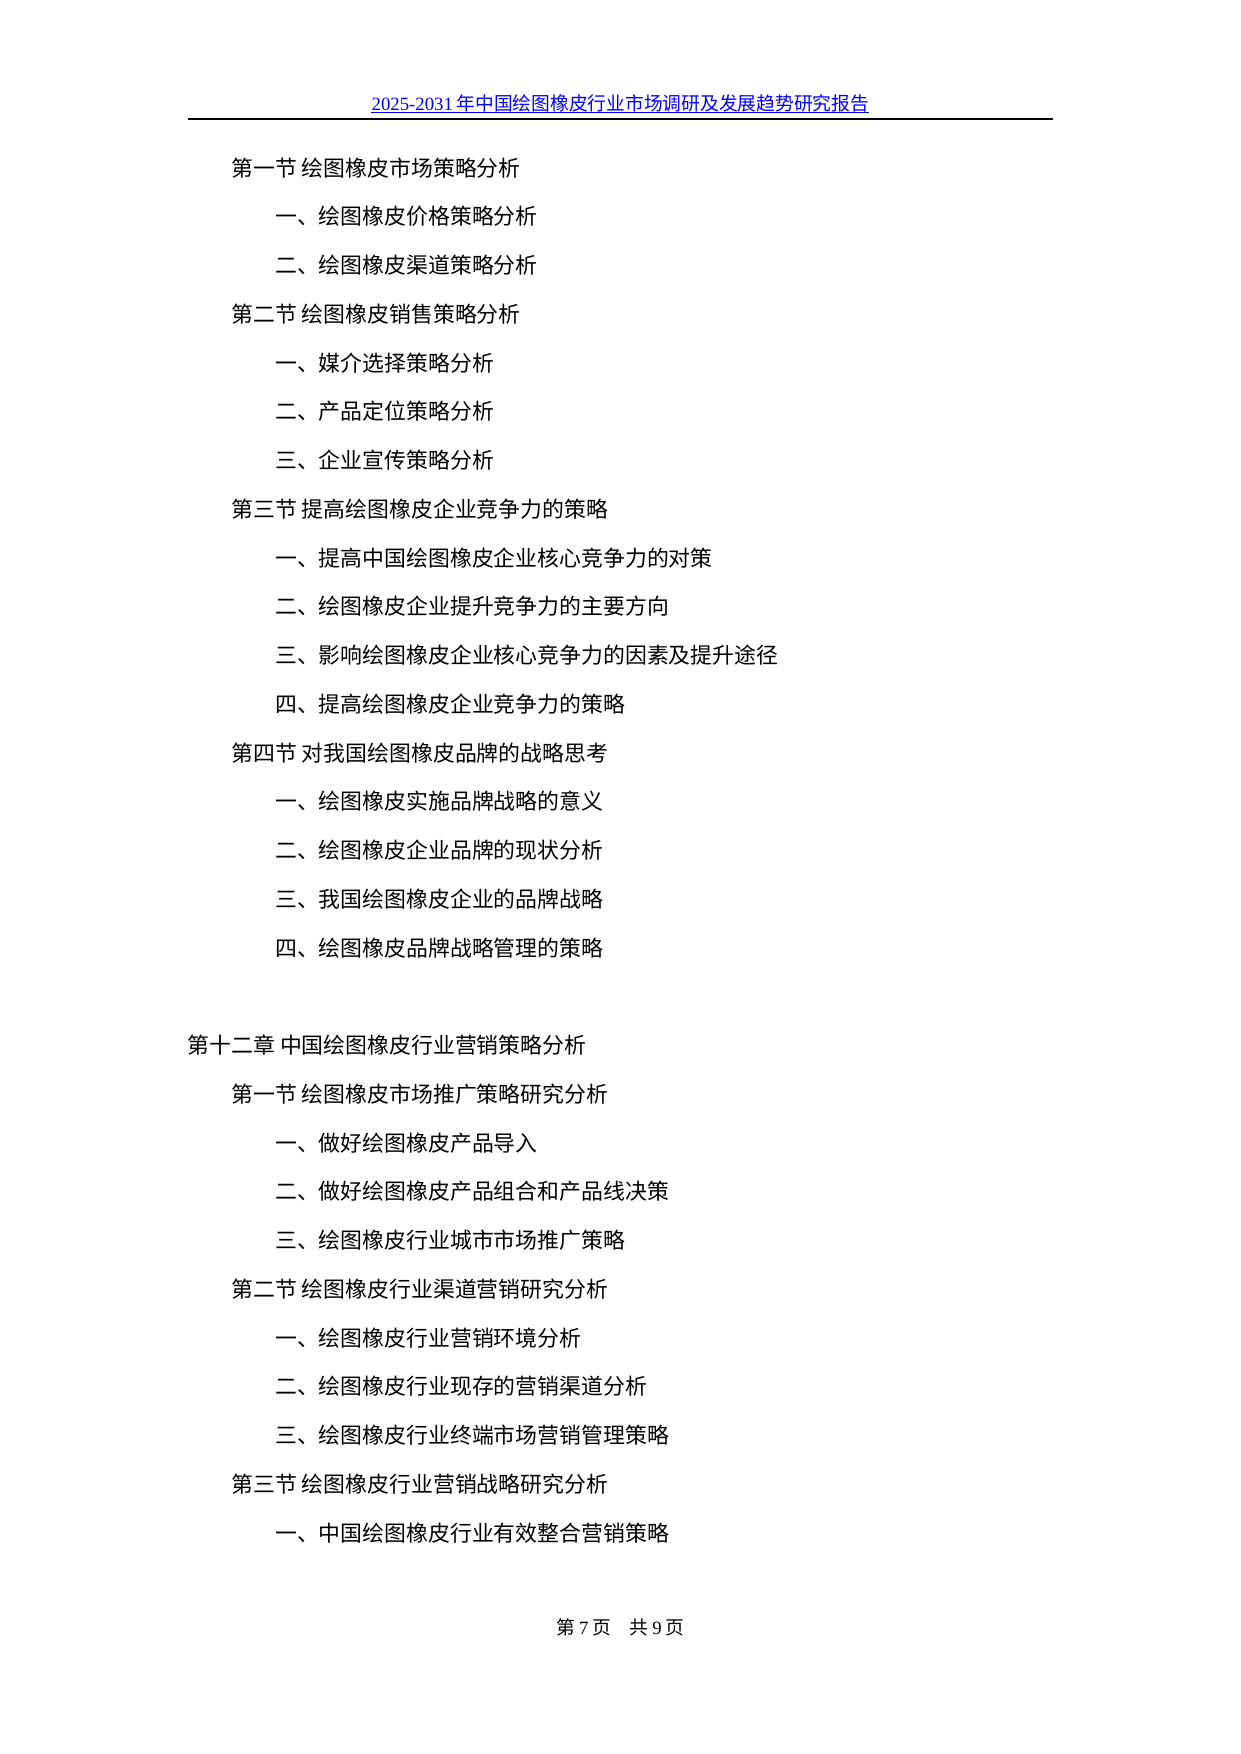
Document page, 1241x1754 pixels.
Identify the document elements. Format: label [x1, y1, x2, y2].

text [187, 150, 1053, 1548]
